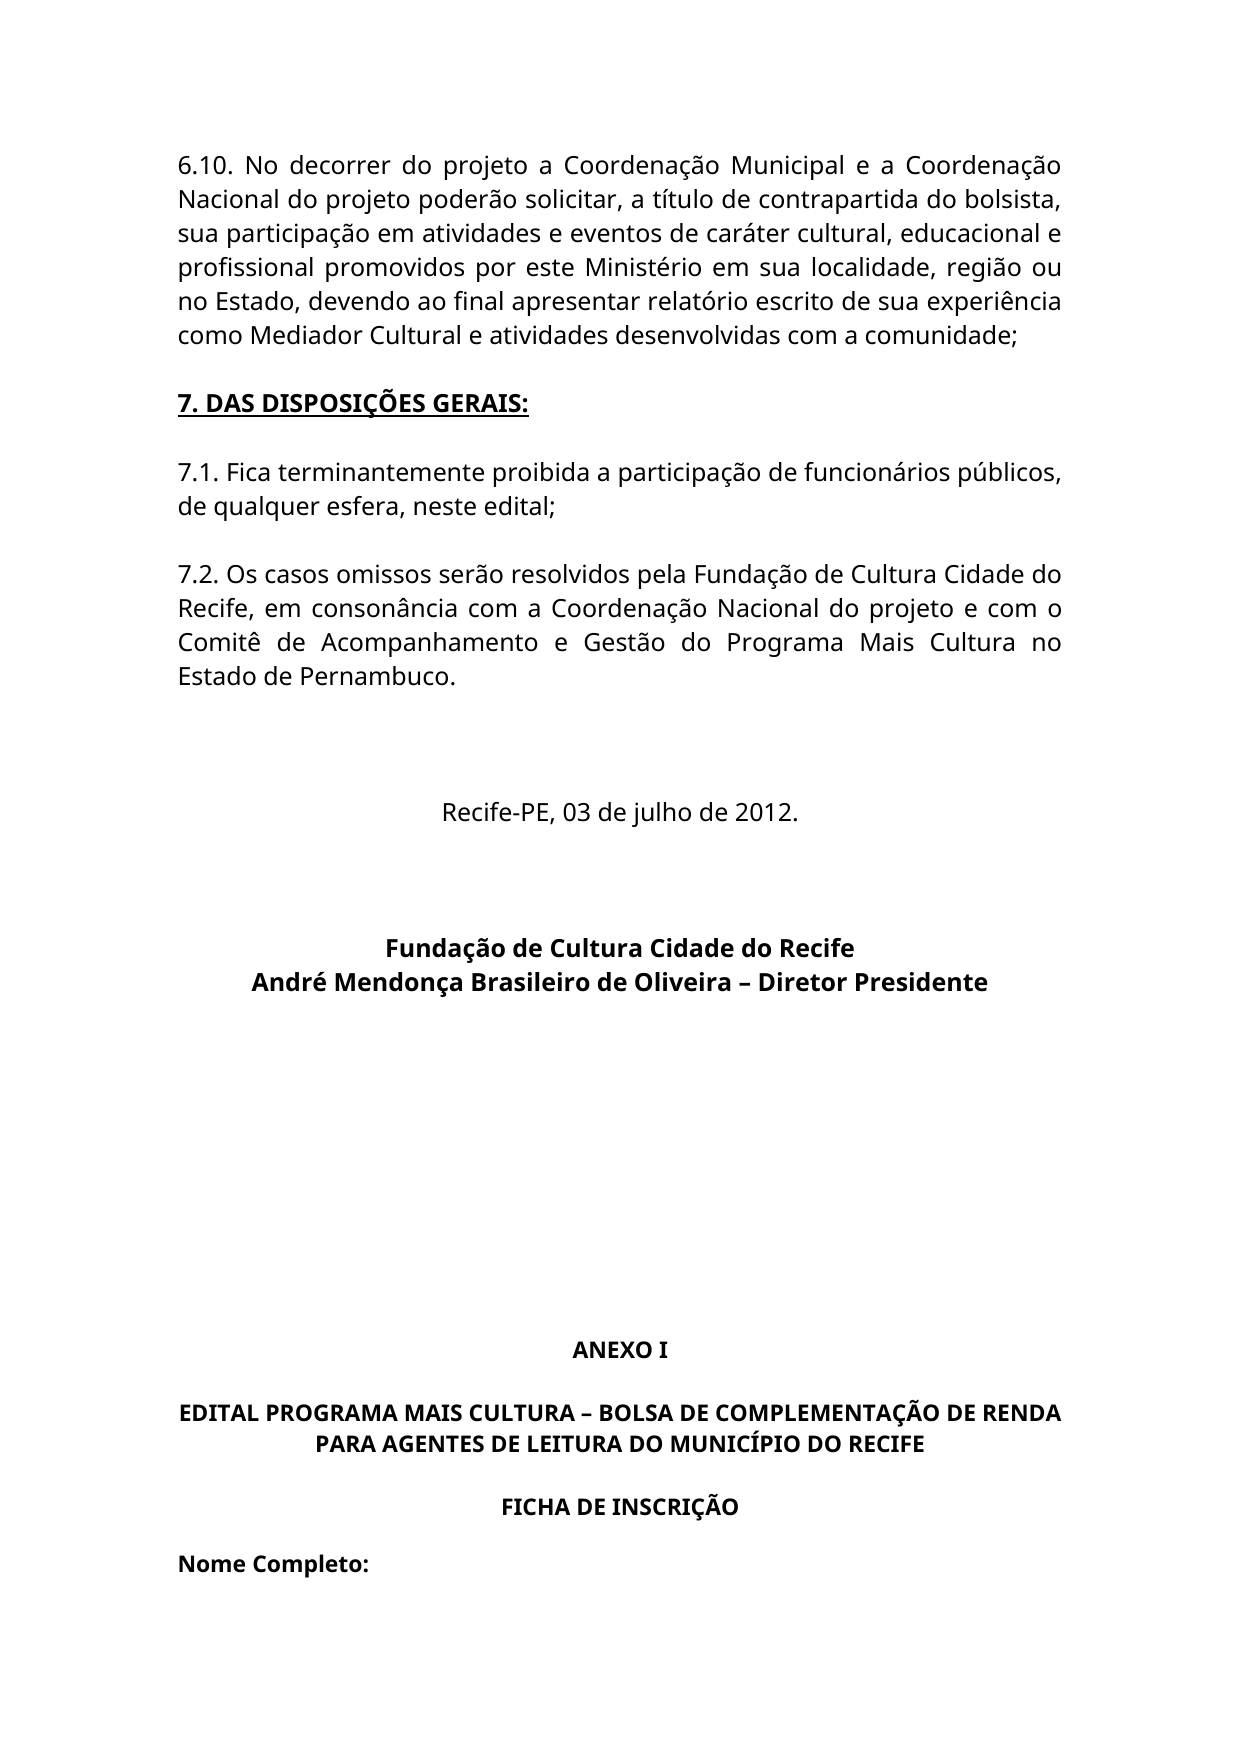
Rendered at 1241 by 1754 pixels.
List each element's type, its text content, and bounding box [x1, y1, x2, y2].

text Recife-PE, 03 de julho de 2012. [177, 795, 1063, 829]
text Fundação de Cultura Cidade do Recife [177, 931, 1063, 965]
table_header Nome Completo: [166, 1548, 1152, 1579]
text 6.10. No decorrer do projeto a Coordenação Municipal e a Coordenação Nacional do projeto poderão solicitar, a título de contrapartida do bolsista, sua participação em atividades e eventos de caráter cultural, educacional e profissional promovidos por este Ministério em sua localidade, região ou no Estado, devendo ao final apresentar relatório escrito de sua experiência como Mediador Cultural e atividades desenvolvidas com a comunidade; [177, 148, 1063, 352]
text EDITAL PROGRAMA MAIS CULTURA – BOLSA DE COMPLEMENTAÇÃO DE RENDA PARA AGENTES DE LEITURA DO MUNICÍPIO DO RECIFE [177, 1397, 1063, 1459]
text ANEXO I [177, 1334, 1063, 1366]
text 7.1. Fica terminantemente proibida a participação de funcionários públicos, de qualquer esfera, neste edital; [177, 454, 1063, 522]
text 7.2. Os casos omissos serão resolvidos pela Fundação de Cultura Cidade do Recife, em consonância com a Coordenação Nacional do projeto e com o Comitê de Acompanhamento e Gestão do Programa Mais Cultura no Estado de Pernambuco. [177, 556, 1063, 693]
text 7. DAS DISPOSIÇÕES GERAIS: [177, 386, 1063, 420]
text André Mendonça Brasileiro de Oliveira – Diretor Presidente [177, 965, 1063, 999]
text FICHA DE INSCRIÇÃO [177, 1491, 1063, 1522]
